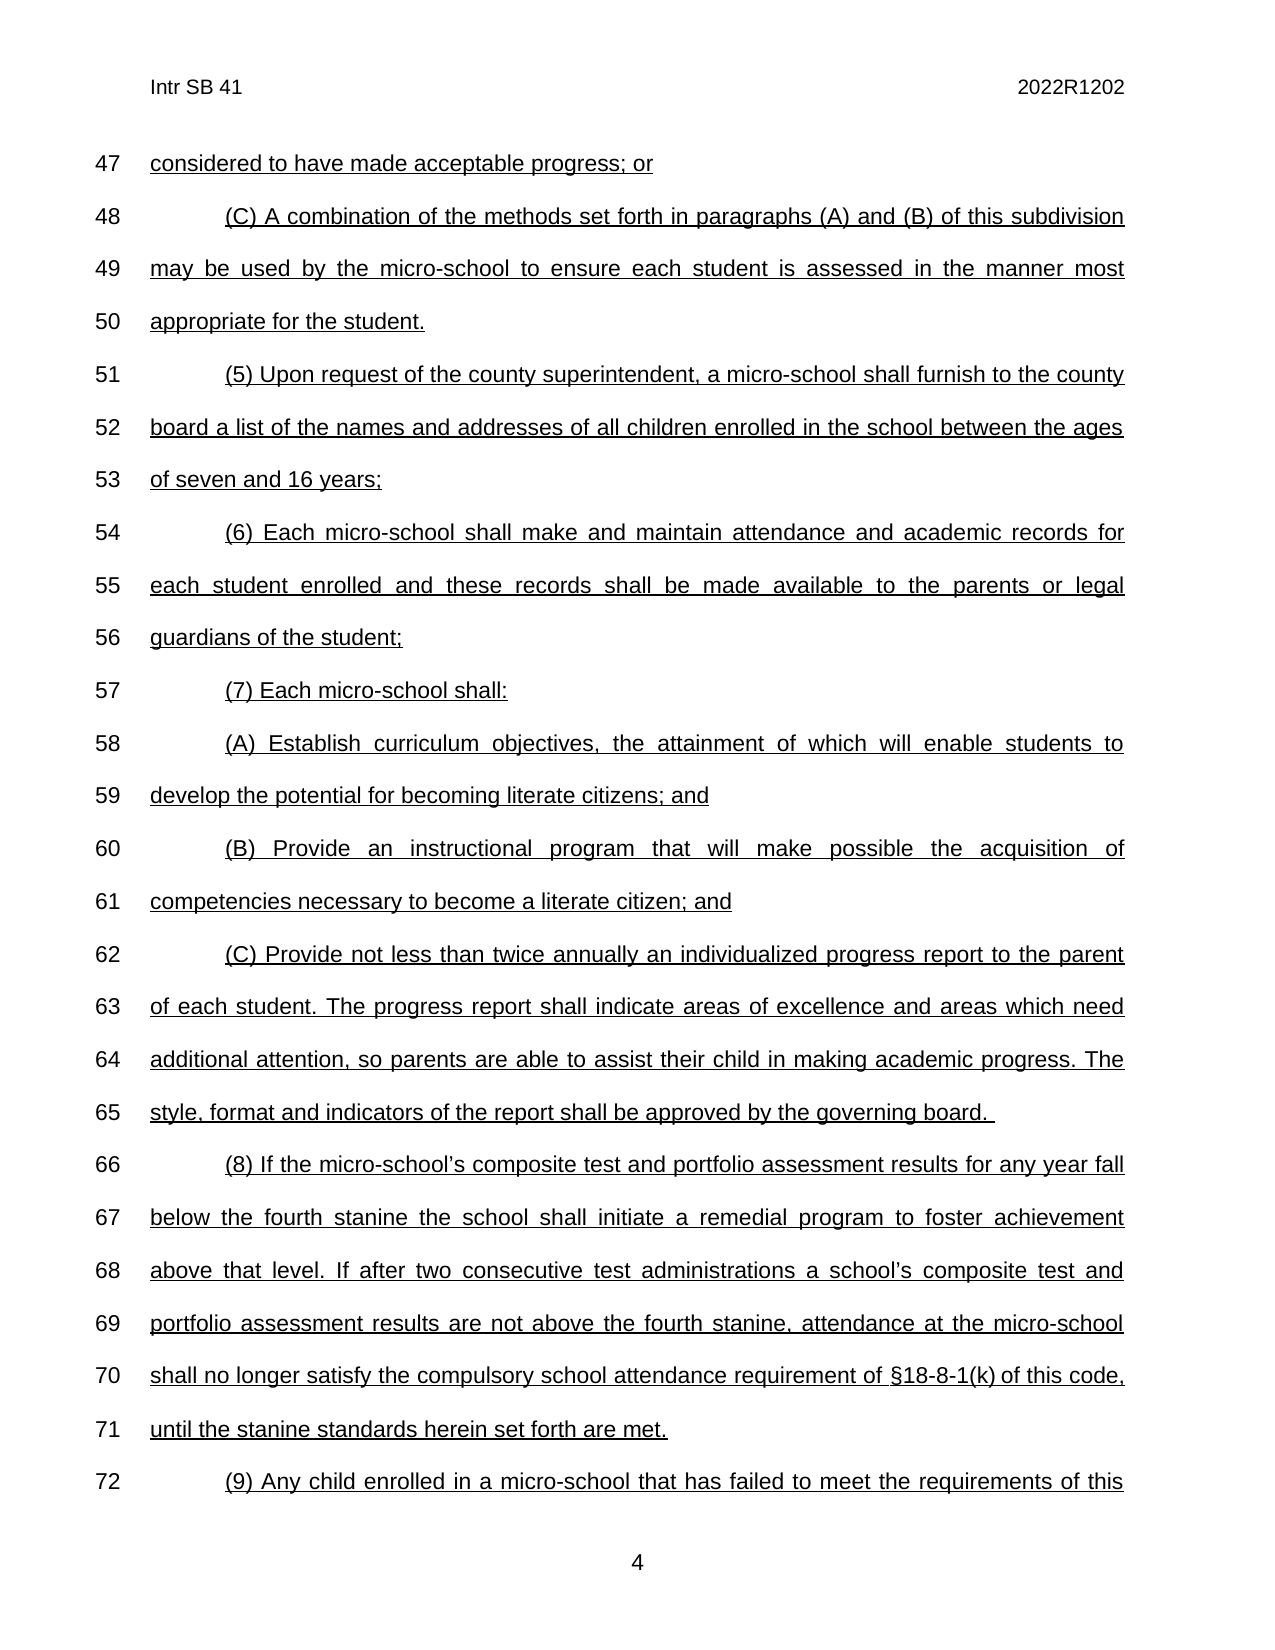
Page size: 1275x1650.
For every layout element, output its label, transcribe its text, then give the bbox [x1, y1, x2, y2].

text (C) Provide not less than twice annually an individualized progress report to the parent of each student. The progress report shall indicate areas of excellence and areas which need additional attention, so parents are able to assist their child in making academic progress. The style, format and indicators of the report shall be approved by the governing board. [150, 1070, 1125, 1125]
text (6) Each micro-school shall make and maintain attendance and academic records for each student enrolled and these records shall be made available to the parents or legal guardians of the student; [150, 596, 1125, 651]
text (C) A combination of the methods set forth in paragraphs (A) and (B) of this subdivision may be used by the micro-school to ensure each student is assessed in the manner most appropriate for the student. [150, 203, 1125, 278]
text (8) If the micro-school’s composite test and portfolio assessment results for any year fall below the fourth stanine the school shall initiate a remedial program to foster achievement above that level. If after two consecutive test administrations a school’s composite test and portfolio assessment results are not above the fourth stanine, attendance at the micro-school shall no longer satisfy the compulsory school attendance requirement of §18-8-1(k) of this code, until the stanine standards herein set forth are met. [150, 1151, 1125, 1227]
text (7) Each micro-school shall: [150, 677, 1125, 703]
text (B) Provide an instructional program that will make possible the acquisition of competencies necessary to become a literate citizen; and [150, 835, 1125, 914]
text (8) If the micro-school’s composite test and portfolio assessment results for any year fall below the fourth stanine the school shall initiate a remedial program to foster achievement above that level. If after two consecutive test administrations a school’s composite test and portfolio assessment results are not above the fourth stanine, attendance at the micro-school shall no longer satisfy the compulsory school attendance requirement of §18-8-1(k) of this code, until the stanine standards herein set forth are met. [150, 1228, 1125, 1442]
text (C) Provide not less than twice annually an individualized progress report to the parent of each student. The progress report shall indicate areas of excellence and areas which need additional attention, so parents are able to assist their child in making academic progress. The style, format and indicators of the report shall be approved by the governing board. [150, 1017, 1125, 1069]
text (C) A combination of the methods set forth in paragraphs (A) and (B) of this subdivision may be used by the micro-school to ensure each student is assessed in the manner most appropriate for the student. [150, 279, 1125, 334]
text (C) Provide not less than twice annually an individualized progress report to the parent of each student. The progress report shall indicate areas of excellence and areas which need additional attention, so parents are able to assist their child in making academic progress. The style, format and indicators of the report shall be approved by the governing board. [150, 941, 1125, 1016]
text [150, 1468, 1125, 1494]
text (A) Establish curriculum objectives, the attainment of which will enable students to develop the potential for becoming literate citizens; and [150, 730, 1125, 809]
text (6) Each micro-school shall make and maintain attendance and academic records for each student enrolled and these records shall be made available to the parents or legal guardians of the student; [150, 519, 1125, 594]
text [150, 150, 1125, 176]
text (5) Upon request of the county superintendent, a micro-school shall furnish to the county board a list of the names and addresses of all children enrolled in the school between the ages of seven and 16 years; [150, 361, 1125, 493]
